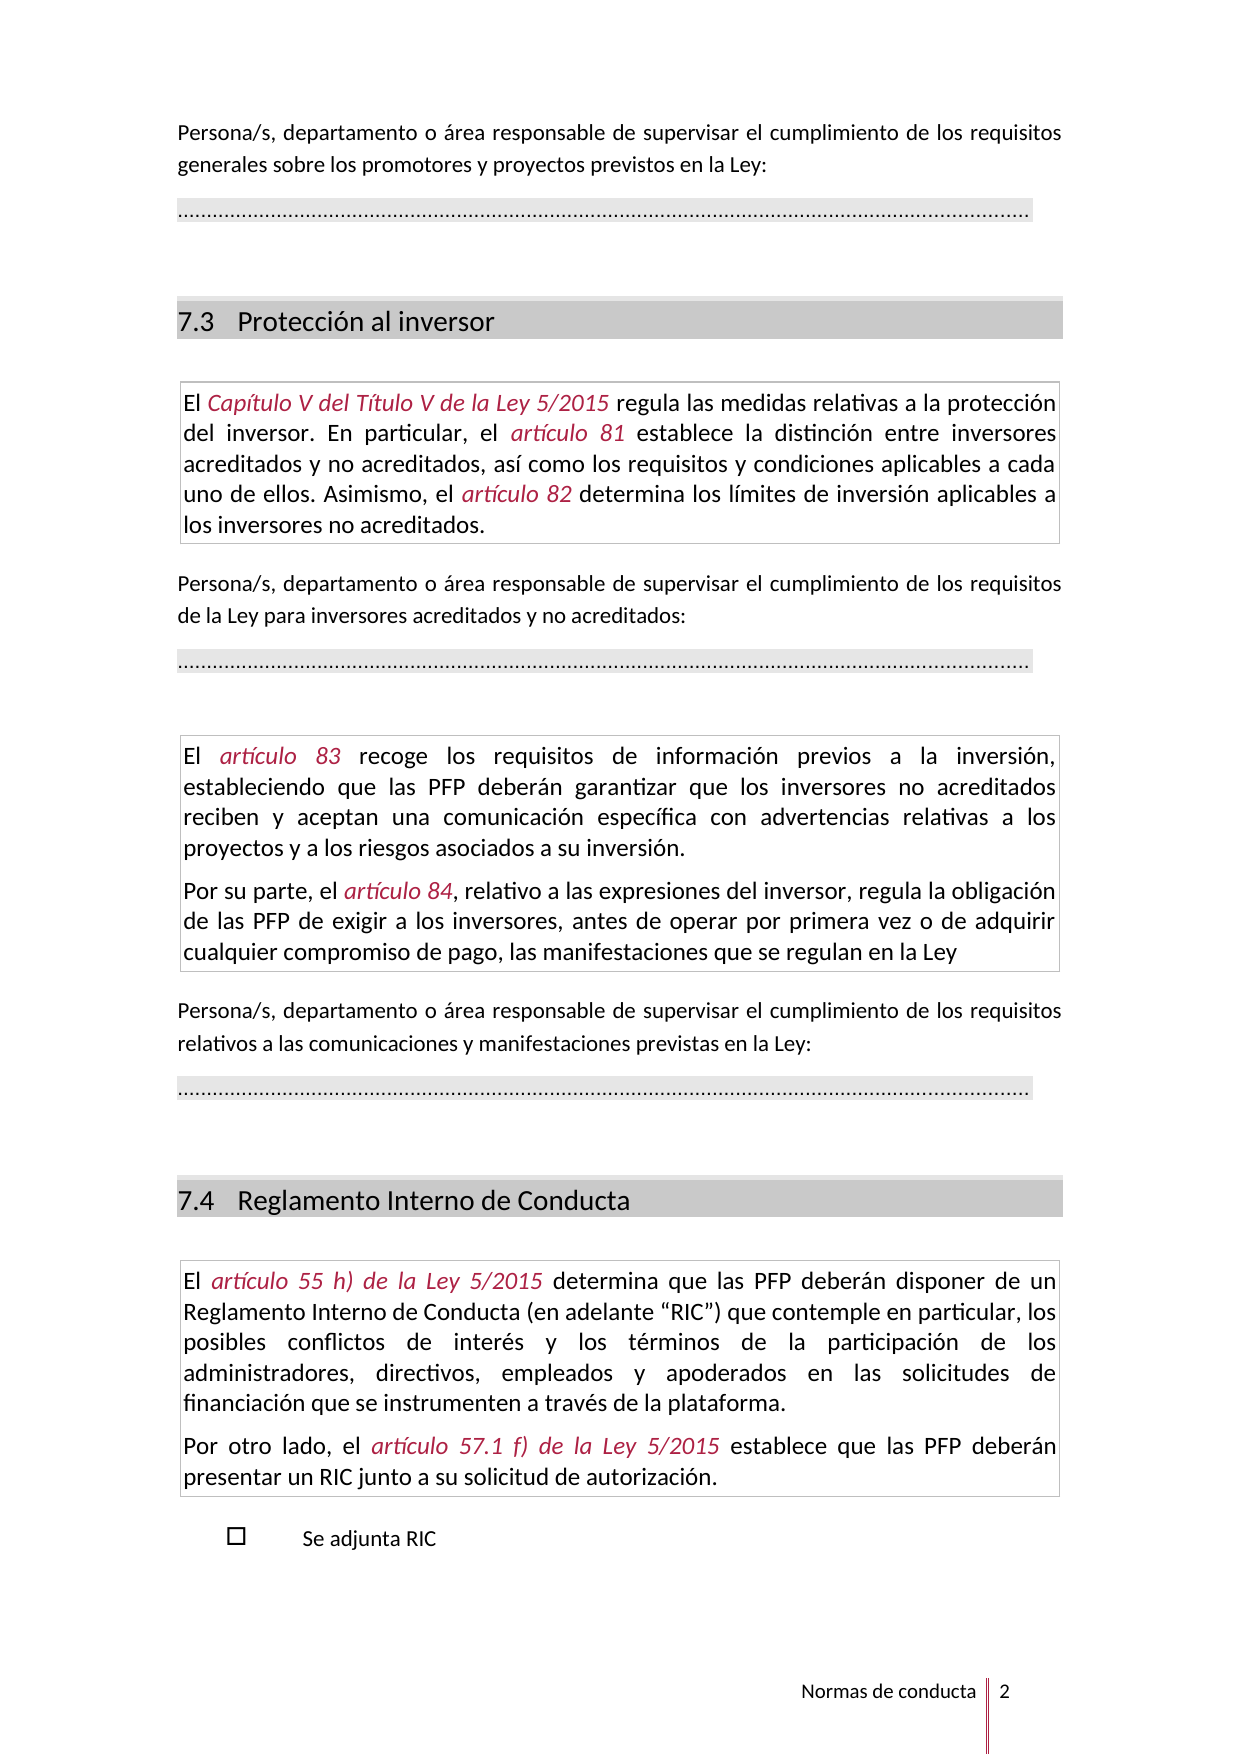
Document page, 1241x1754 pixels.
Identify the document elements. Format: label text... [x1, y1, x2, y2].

text Persona/s, departamento o área responsable de supervisar el cumplimiento de los requisitos relativos a las comunicaciones y manifestaciones previstas en la Ley: [177, 997, 1063, 1057]
subtitle Protección al inversor [177, 301, 1063, 339]
subtitle Reglamento Interno de Conducta [177, 1180, 1063, 1217]
text El artículo 55 h) de la Ley 5/2015 determina que las PFP deberán disponer de un Reglamento Interno de Conducta (en adelante “RIC”) que contemple en particular, los posibles conflictos de interés y los términos de la participación de los administradores, directivos, empleados y apoderados en las solicitudes de financiación que se instrumenten a través de la plataforma. [181, 1261, 1059, 1418]
text Por su parte, el artículo 84, relativo a las expresiones del inversor, regula la obligación de las PFP de exigir a los inversores, antes de operar por primera vez o de adquirir cualquier compromiso de pago, las manifestaciones que se regulan en la Ley [181, 870, 1059, 971]
text Persona/s, departamento o área responsable de supervisar el cumplimiento de los requisitos generales sobre los promotores y proyectos previstos en la Ley: [177, 118, 1063, 178]
text El Capítulo V del Título V de la Ley 5/2015 regula las medidas relativas a la protección del inversor. En particular, el artículo 81 establece la distinción entre inversores acreditados y no acreditados, así como los requisitos y condiciones aplicables a cada uno de ellos. Asimismo, el artículo 82 determina los límites de inversión aplicables a los inversores no acreditados. [181, 383, 1059, 543]
table_header Se adjunta RIC [295, 1509, 1070, 1555]
text Por otro lado, el artículo 57.1 f) de la Ley 5/2015 establece que las PFP deberán presentar un RIC junto a su solicitud de autorización. [181, 1425, 1059, 1496]
text Persona/s, departamento o área responsable de supervisar el cumplimiento de los requisitos de la Ley para inversores acreditados y no acreditados: [177, 569, 1063, 630]
table_header □ [177, 1509, 295, 1555]
text El artículo 83 recoge los requisitos de información previos a la inversión, estableciendo que las PFP deberán garantizar que los inversores no acreditados reciben y aceptan una comunicación específica con advertencias relativas a los proyectos y a los riesgos asociados a su inversión. [181, 736, 1059, 862]
